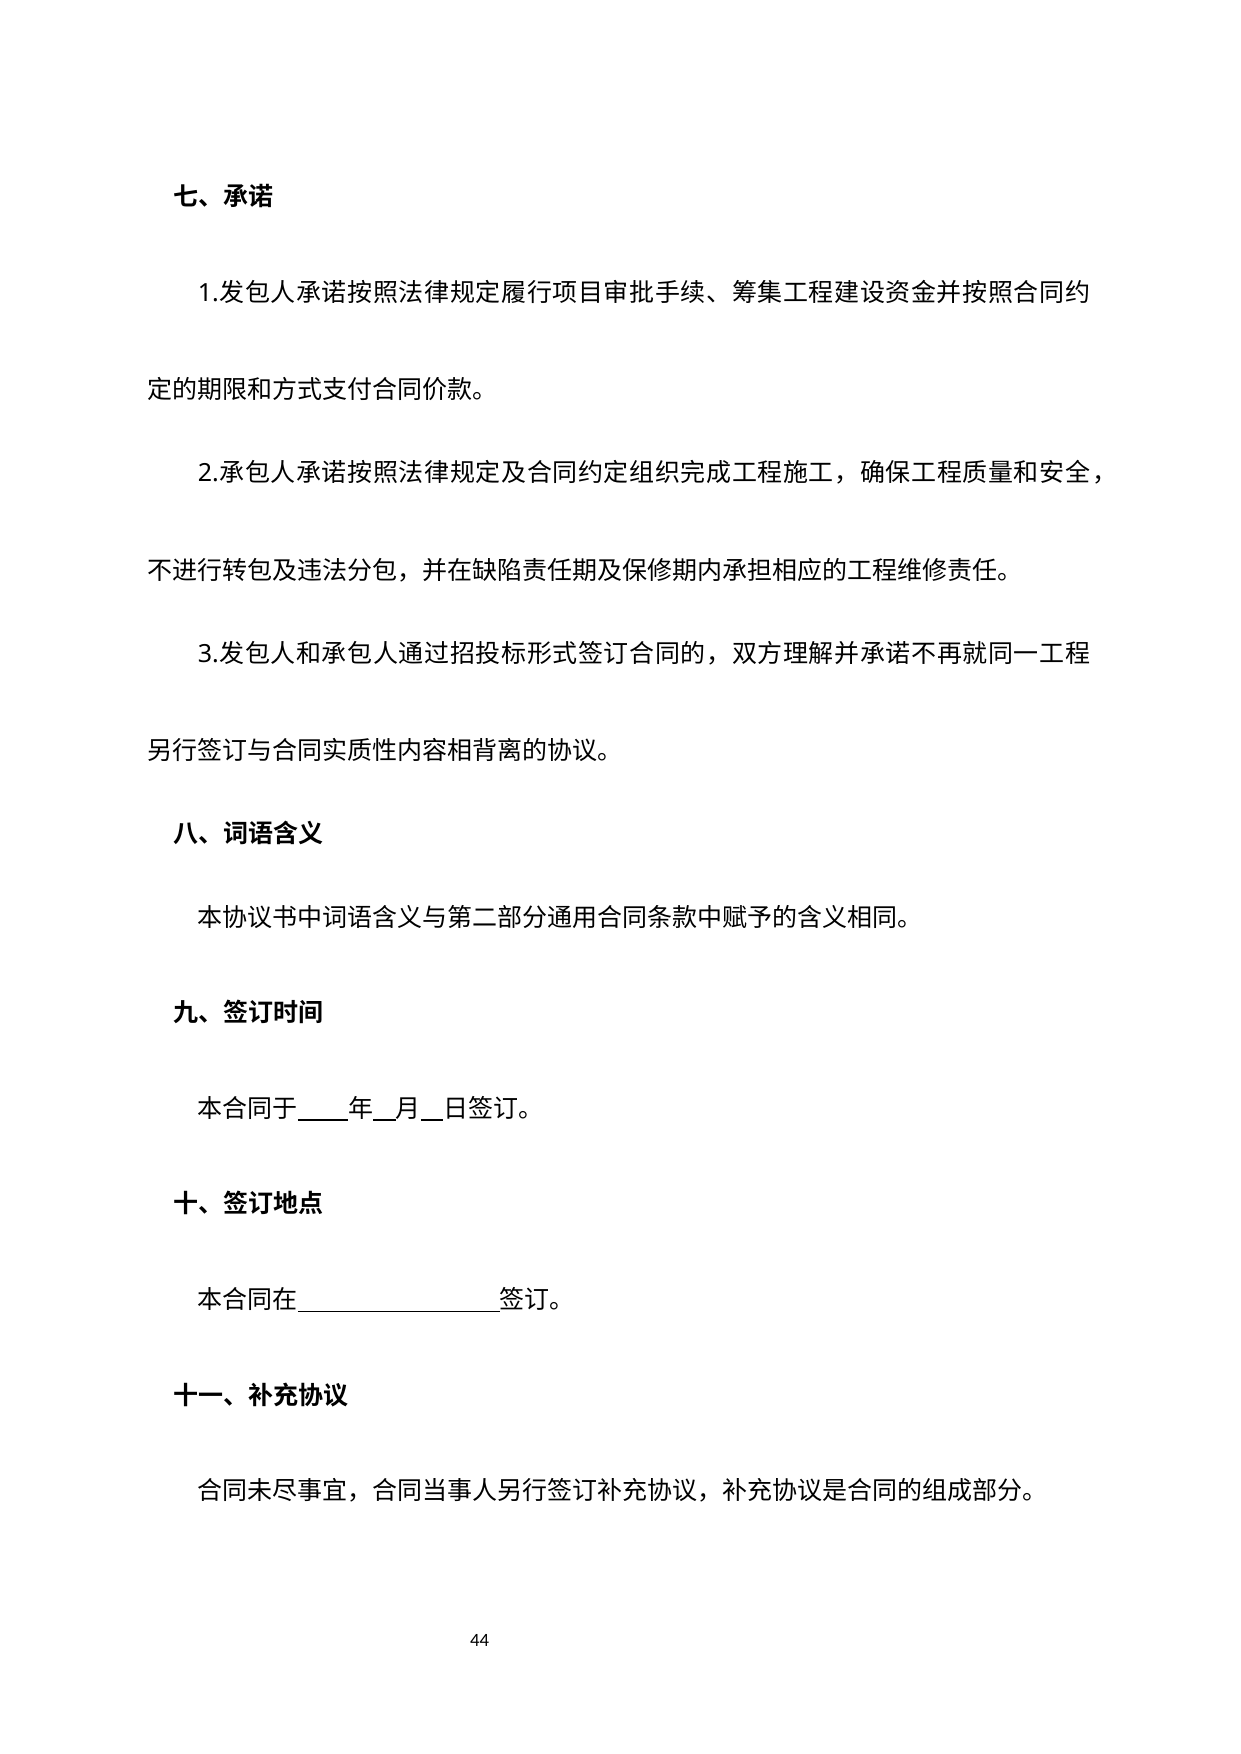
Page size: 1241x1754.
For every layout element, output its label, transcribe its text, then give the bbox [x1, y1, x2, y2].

text 1.发包人承诺按照法律规定履行项目审批手续、筹集工程建设资金并按照合同约定的期限和方式支付合同价款。 [148, 258, 1093, 420]
text 2.承包人承诺按照法律规定及合同约定组织完成工程施工，确保工程质量和安全，不进行转包及违法分包，并在缺陷责任期及保修期内承担相应的工程维修责任。 [148, 438, 1093, 601]
subtitle 十一、补充协议 [148, 1361, 1093, 1426]
text 合同未尽事宜，合同当事人另行签订补充协议，补充协议是合同的组成部分。 [148, 1456, 1093, 1521]
text 3.发包人和承包人通过招投标形式签订合同的，双方理解并承诺不再就同一工程另行签订与合同实质性内容相背离的协议。 [148, 619, 1093, 781]
subtitle 九、签订时间 [148, 978, 1093, 1043]
text 本合同在 签订。 [148, 1265, 1093, 1330]
text 本合同于 年 月 日签订。 [148, 1074, 1093, 1139]
subtitle 十、签订地点 [148, 1169, 1093, 1234]
text 八、词语含义 [148, 799, 1093, 864]
text 本协议书中词语含义与第二部分通用合同条款中赋予的含义相同。 [148, 883, 1093, 948]
subtitle 七、承诺 [148, 162, 1093, 227]
